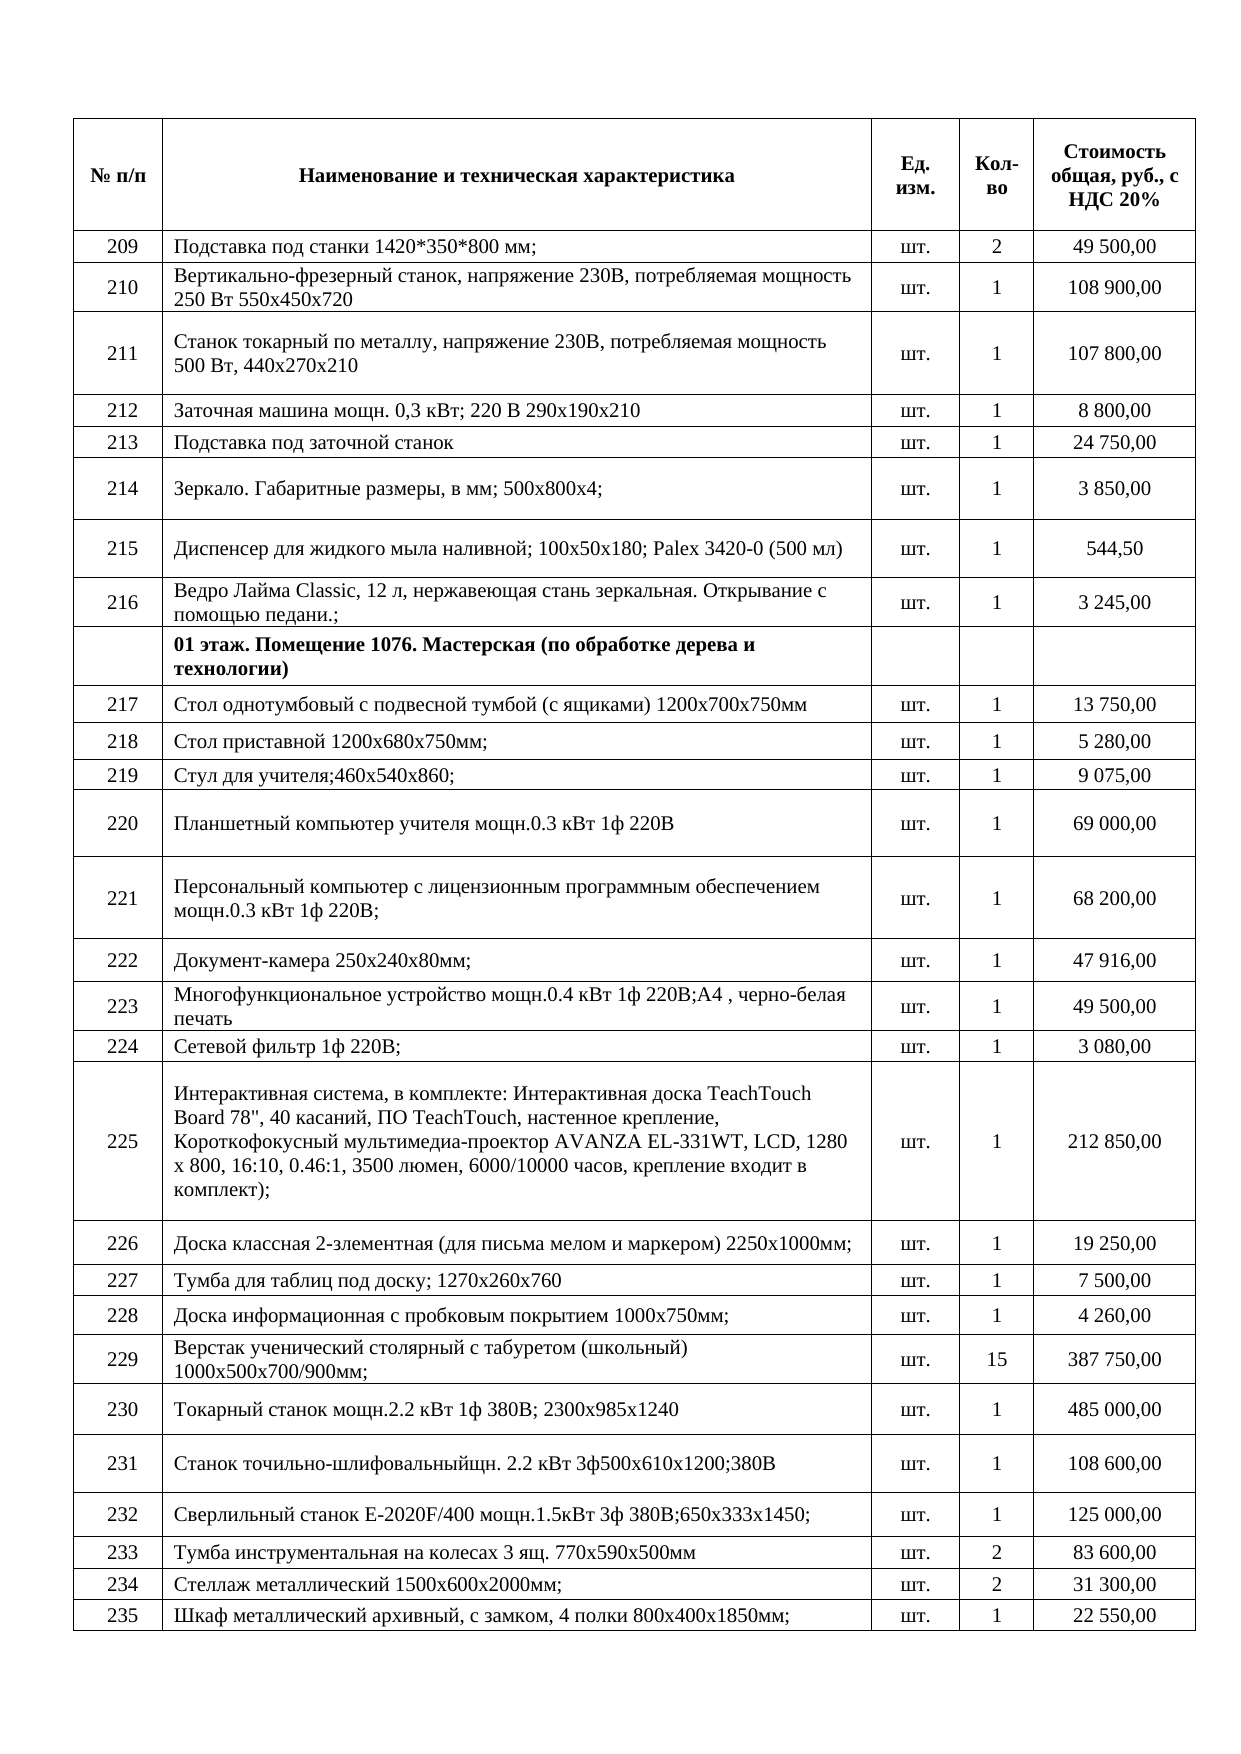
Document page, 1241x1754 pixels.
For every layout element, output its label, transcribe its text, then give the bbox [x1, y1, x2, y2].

table_cell [74, 263, 162, 311]
table_cell 47 916,00 [1034, 939, 1195, 981]
table_cell [1034, 627, 1195, 685]
table_cell [74, 231, 162, 262]
table_cell Ведро Лайма Classic, 12 л, нержавеющая стань зеркальная. Открывание с помощью педани.; [163, 578, 871, 626]
table_cell [74, 857, 162, 938]
table_cell 1 [960, 1265, 1033, 1295]
table_cell [74, 395, 162, 426]
table_cell [74, 1600, 162, 1630]
table_cell Подставка под станки 1420*350*800 мм; [163, 231, 871, 262]
table_cell шт. [872, 1600, 959, 1630]
table_cell 2 [960, 231, 1033, 262]
table_cell шт. [872, 939, 959, 981]
table_cell 3 245,00 [1034, 578, 1195, 626]
table_cell шт. [872, 982, 959, 1030]
table_cell 1 [960, 723, 1033, 759]
table_cell 9 075,00 [1034, 760, 1195, 789]
table_cell Заточная машина мощн. 0,3 кВт; 220 В 290x190x210 [163, 395, 871, 426]
table_cell [74, 723, 162, 759]
table_cell Зеркало. Габаритные размеры, в мм; 500x800x4; [163, 458, 871, 519]
table_cell 1 [960, 263, 1033, 311]
table_cell Сверлильный станок E-2020F/400 мощн.1.5кВт 3ф 380В;650x333x1450; [163, 1493, 871, 1536]
table_cell [74, 1296, 162, 1334]
table_cell 7 500,00 [1034, 1265, 1195, 1295]
table_cell 485 000,00 [1034, 1384, 1195, 1434]
table_cell [74, 790, 162, 856]
table_cell 1 [960, 1031, 1033, 1061]
table_cell шт. [872, 263, 959, 311]
table_cell 387 750,00 [1034, 1335, 1195, 1383]
table_cell [872, 627, 959, 685]
table_header Ед. изм. [872, 119, 959, 230]
table_cell 2 [960, 1537, 1033, 1567]
table_cell шт. [872, 427, 959, 457]
table_cell шт. [872, 1031, 959, 1061]
table_cell шт. [872, 395, 959, 426]
table_cell Диспенсер для жидкого мыла наливной; 100x50x180; Palex 3420-0 (500 мл) [163, 520, 871, 577]
table_cell шт. [872, 231, 959, 262]
table_cell Стол приставной 1200х680х750мм; [163, 723, 871, 759]
table_cell [74, 312, 162, 394]
table_cell Документ-камера 250х240х80мм; [163, 939, 871, 981]
table_cell Тумба для таблиц под доску; 1270x260x760 [163, 1265, 871, 1295]
table_cell 1 [960, 790, 1033, 856]
table_cell 108 600,00 [1034, 1435, 1195, 1492]
table_cell Доска классная 2-злементная (для письма мелом и маркером) 2250х1000мм; [163, 1221, 871, 1264]
table_cell 22 550,00 [1034, 1600, 1195, 1630]
table_cell шт. [872, 1335, 959, 1383]
table_cell [74, 1537, 162, 1567]
table_cell 83 600,00 [1034, 1537, 1195, 1567]
table_cell [74, 1031, 162, 1061]
table_cell [74, 1062, 162, 1220]
table_cell [74, 1221, 162, 1264]
table_cell 01 этаж. Помещение 1076. Мастерская (по обработке дерева и технологии) [163, 627, 871, 685]
table_cell шт. [872, 1493, 959, 1536]
table_cell 13 750,00 [1034, 686, 1195, 722]
table_cell 5 280,00 [1034, 723, 1195, 759]
table_cell Верстак ученический столярный с табуретом (школьный) 1000х500х700/900мм; [163, 1335, 871, 1383]
table_cell [74, 578, 162, 626]
table_cell 544,50 [1034, 520, 1195, 577]
table_cell Персональный компьютер с лицензионным программным обеспечением мощн.0.3 кВт 1ф 220В; [163, 857, 871, 938]
table_cell [74, 760, 162, 789]
table_cell 24 750,00 [1034, 427, 1195, 457]
table_header Стоимость общая, руб., с НДС 20% [1034, 119, 1195, 230]
table_cell [74, 1569, 162, 1599]
table_cell 49 500,00 [1034, 982, 1195, 1030]
table_cell 1 [960, 312, 1033, 394]
table_cell 1 [960, 427, 1033, 457]
table_cell 108 900,00 [1034, 263, 1195, 311]
table_cell шт. [872, 790, 959, 856]
table_cell 69 000,00 [1034, 790, 1195, 856]
table_cell Токарный станок мощн.2.2 кВт 1ф 380В; 2300x985x1240 [163, 1384, 871, 1434]
table_cell шт. [872, 1537, 959, 1567]
table_cell [74, 1265, 162, 1295]
table_cell [74, 458, 162, 519]
table_cell Подставка под заточной станок [163, 427, 871, 457]
table_cell 3 080,00 [1034, 1031, 1195, 1061]
table_cell 1 [960, 520, 1033, 577]
table_cell Станок токарный по металлу, напряжение 230В, потребляемая мощность 500 Вт, 440x270x210 [163, 312, 871, 394]
table_cell 107 800,00 [1034, 312, 1195, 394]
table_cell шт. [872, 686, 959, 722]
table_cell [960, 627, 1033, 685]
table_cell 4 260,00 [1034, 1296, 1195, 1334]
table_cell 1 [960, 857, 1033, 938]
table_cell 1 [960, 982, 1033, 1030]
table_cell [74, 939, 162, 981]
table_cell шт. [872, 520, 959, 577]
table_cell [74, 982, 162, 1030]
table_cell шт. [872, 1296, 959, 1334]
table_cell [74, 1335, 162, 1383]
table_cell Станок точильно-шлифовальныйщн. 2.2 кВт 3ф500x610x1200;380В [163, 1435, 871, 1492]
table_cell [74, 1493, 162, 1536]
table_cell Тумба инструментальная на колесах 3 ящ. 770х590х500мм [163, 1537, 871, 1567]
table_cell 1 [960, 760, 1033, 789]
table_cell 19 250,00 [1034, 1221, 1195, 1264]
table_cell 31 300,00 [1034, 1569, 1195, 1599]
table_cell [74, 686, 162, 722]
table_cell 125 000,00 [1034, 1493, 1195, 1536]
table_header Наименование и техническая характеристика [163, 119, 871, 230]
table_header Кол-во [960, 119, 1033, 230]
table_cell шт. [872, 1384, 959, 1434]
table_cell [74, 520, 162, 577]
table_cell Стеллаж металлический 1500х600х2000мм; [163, 1569, 871, 1599]
table_cell шт. [872, 857, 959, 938]
table_cell шт. [872, 1435, 959, 1492]
table_cell шт. [872, 578, 959, 626]
table_cell Стол однотумбовый с подвесной тумбой (с ящиками) 1200х700х750мм [163, 686, 871, 722]
table_cell шт. [872, 1221, 959, 1264]
table_cell 1 [960, 1221, 1033, 1264]
table_cell 1 [960, 1062, 1033, 1220]
table_cell шт. [872, 723, 959, 759]
table_cell [74, 1435, 162, 1492]
table_cell 3 850,00 [1034, 458, 1195, 519]
table_cell 1 [960, 578, 1033, 626]
table_cell 1 [960, 1296, 1033, 1334]
table_cell 1 [960, 458, 1033, 519]
table_cell шт. [872, 312, 959, 394]
table_cell шт. [872, 1569, 959, 1599]
table_cell 15 [960, 1335, 1033, 1383]
table_cell шт. [872, 1062, 959, 1220]
table_cell Доска информационная с пробковым покрытием 1000х750мм; [163, 1296, 871, 1334]
table_cell шт. [872, 760, 959, 789]
table_cell 2 [960, 1569, 1033, 1599]
table_cell [74, 627, 162, 685]
table_cell шт. [872, 1265, 959, 1295]
table_cell Сетевой фильтр 1ф 220В; [163, 1031, 871, 1061]
table_cell 1 [960, 1600, 1033, 1630]
table_cell Многофункциональное устройство мощн.0.4 кВт 1ф 220В;А4 , черно-белая печать [163, 982, 871, 1030]
table_cell 1 [960, 1435, 1033, 1492]
table_cell 1 [960, 1384, 1033, 1434]
table_header № п/п [74, 119, 162, 230]
table_cell Шкаф металлический архивный, с замком, 4 полки 800х400х1850мм; [163, 1600, 871, 1630]
table_cell 212 850,00 [1034, 1062, 1195, 1220]
table_cell шт. [872, 458, 959, 519]
table_cell 1 [960, 686, 1033, 722]
table_cell [74, 427, 162, 457]
table_cell 49 500,00 [1034, 231, 1195, 262]
table_cell Планшетный компьютер учителя мощн.0.3 кВт 1ф 220В [163, 790, 871, 856]
table_cell Интерактивная система, в комплекте: Интерактивная доска TeachTouch Board 78", 40 касаний, ПО TeachTouch, настенное крепление, Короткофокусный мультимедиа-проектор AVANZA EL-331WT, LCD, 1280 x 800, 16:10, 0.46:1, 3500 люмен, 6000/10000 часов, крепление входит в комплект); [163, 1062, 871, 1220]
table_cell Стул для учителя;460x540x860; [163, 760, 871, 789]
table_cell [74, 1384, 162, 1434]
table_cell 1 [960, 1493, 1033, 1536]
table_cell 1 [960, 939, 1033, 981]
table_cell Вертикально-фрезерный станок, напряжение 230В, потребляемая мощность 250 Вт 550x450x720 [163, 263, 871, 311]
table_cell 68 200,00 [1034, 857, 1195, 938]
table_cell 8 800,00 [1034, 395, 1195, 426]
table_cell 1 [960, 395, 1033, 426]
